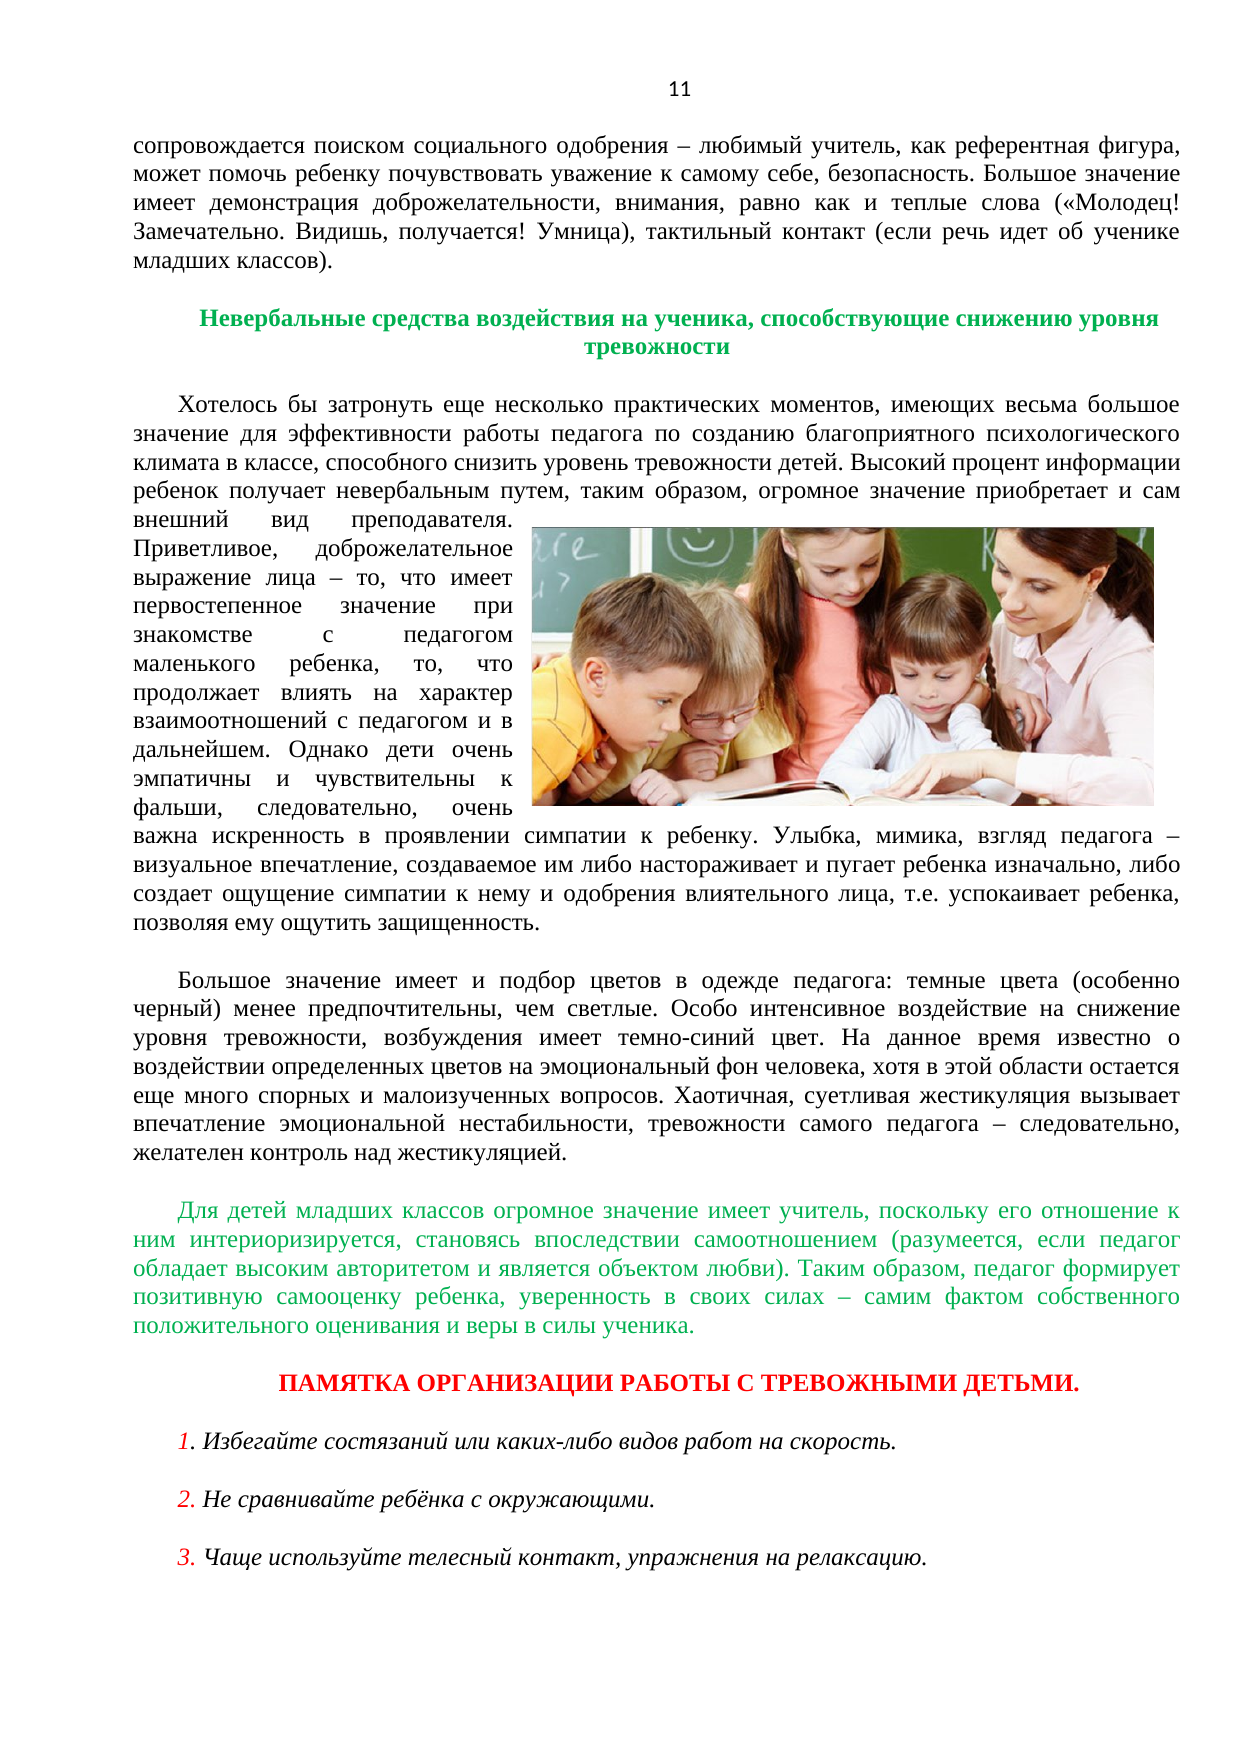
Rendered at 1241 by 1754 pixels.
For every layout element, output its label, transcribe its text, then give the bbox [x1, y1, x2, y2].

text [133, 130, 1181, 273]
text 1. Избегайте состязаний или каких-либо видов работ на скорость. [133, 1426, 1181, 1455]
text Большое значение имеет и подбор цветов в одежде педагога: темные цвета (особенно черный) менее предпочтительны, чем светлые. Особо интенсивное воздействие на снижение уровня тревожности, возбуждения имеет темно-синий цвет. На данное время известно о воздействии определенных цветов на эмоциональный фон человека, хотя в этой области остается еще много спорных и малоизученных вопросов. Хаотичная, суетливая жестикуляция вызывает впечатление эмоциональной нестабильности, тревожности самого педагога – следовательно, желателен контроль над жестикуляцией. [133, 965, 1181, 1166]
picture [531, 527, 1153, 806]
text 3. Чаще используйте телесный контакт, упражнения на релаксацию. [133, 1542, 1181, 1571]
text Невербальные средства воздействия на ученика, способствующие снижению уровня тревожности [133, 303, 1181, 360]
text Для детей младших классов огромное значение имеет учитель, поскольку его отношение к ним интериоризируется, становясь впоследствии самоотношением (разумеется, если педагог обладает высоким авторитетом и является объектом любви). Таким образом, педагог формирует позитивную самооценку ребенка, уверенность в своих силах – самим фактом собственного положительного оценивания и веры в силы ученика. [133, 1195, 1181, 1339]
text 2. Не сравнивайте ребёнка с окружающими. [133, 1484, 1181, 1513]
text ПАМЯТКА ОРГАНИЗАЦИИ РАБОТЫ С ТРЕВОЖНЫМИ ДЕТЬМИ. [133, 1368, 1181, 1397]
